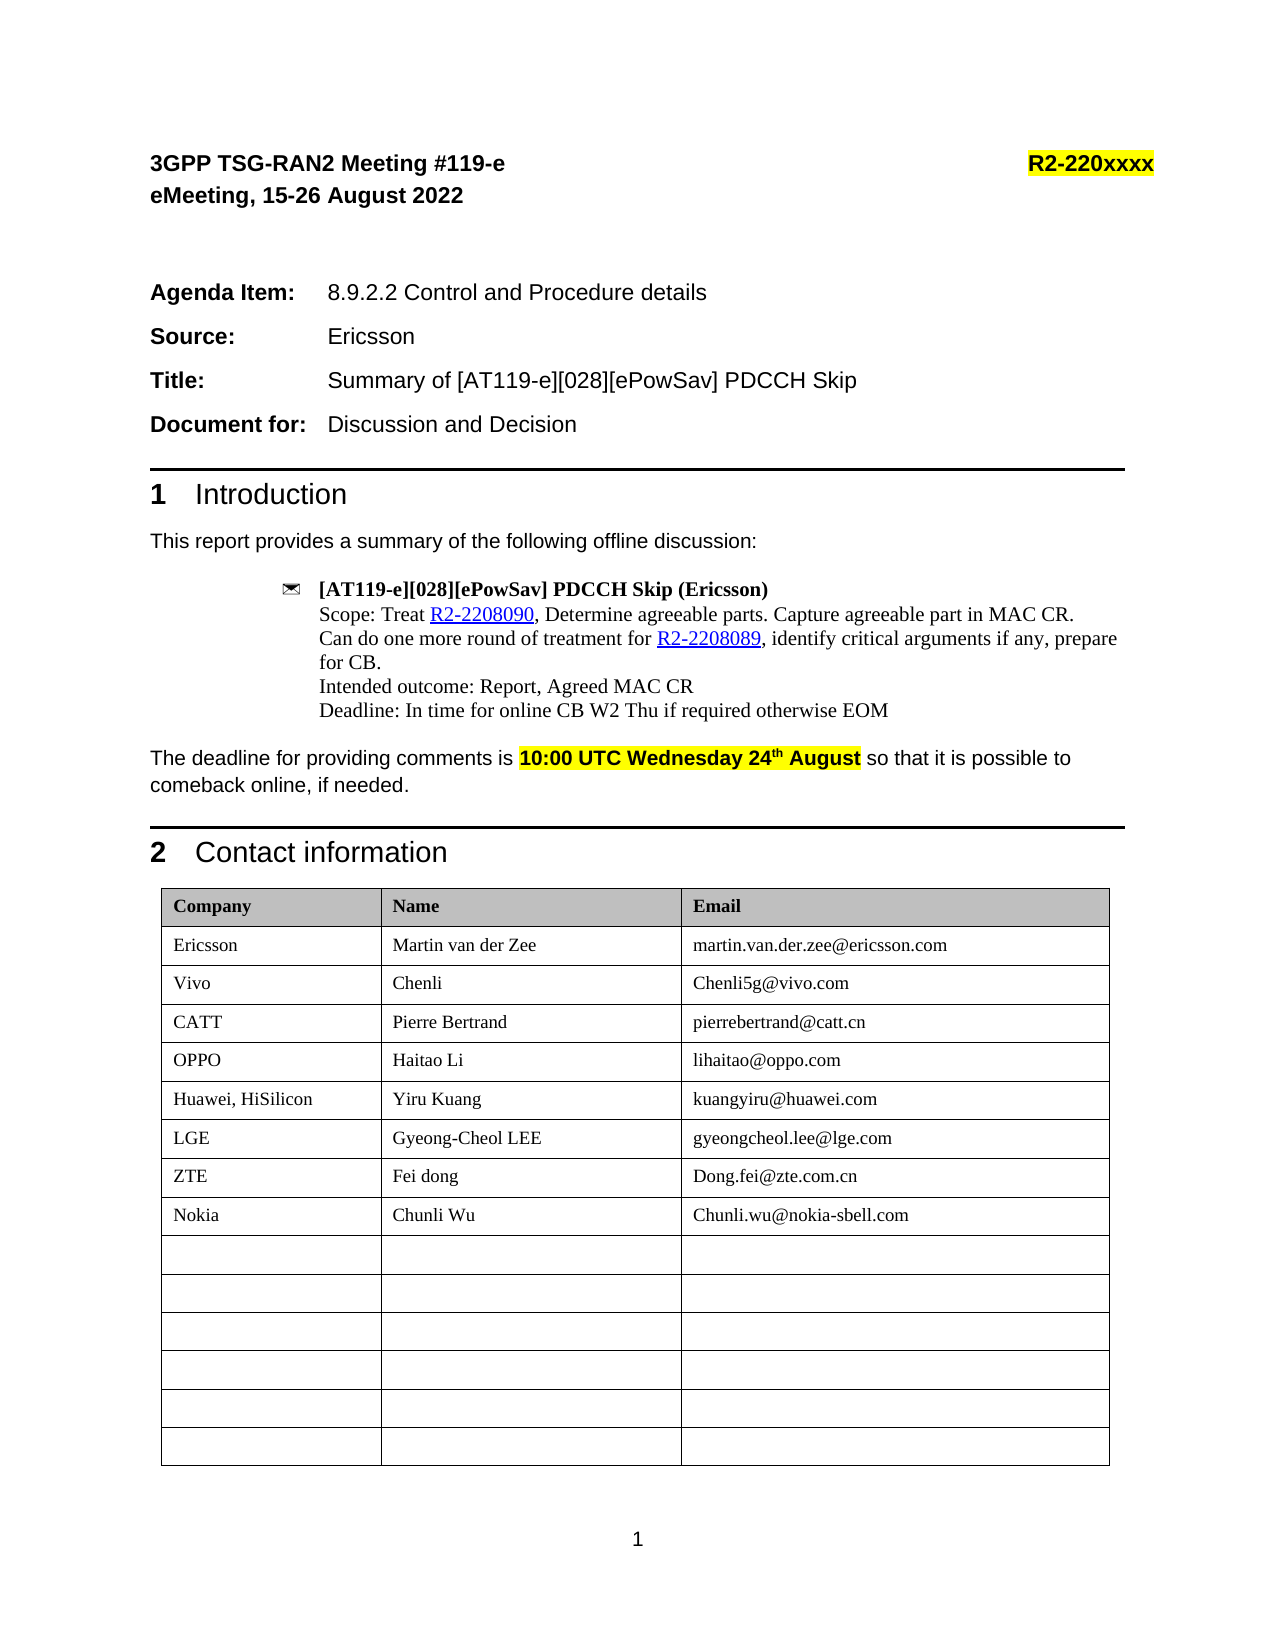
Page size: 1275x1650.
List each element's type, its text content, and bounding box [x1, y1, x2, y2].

table_cell Huawei, HiSilicon [162, 1082, 381, 1119]
table_cell Gyeong-Cheol LEE [382, 1120, 681, 1158]
text Can do one more round of treatment for R2-2208089, identify critical arguments if any, prepare for CB. [281, 626, 1125, 674]
table_cell [682, 1313, 1109, 1350]
table_cell Chunli.wu@nokia-sbell.com [682, 1198, 1109, 1235]
table_cell [162, 1275, 381, 1312]
table_cell [162, 1390, 381, 1427]
table_header Email [682, 889, 1109, 926]
text Agenda Item: 8.9.2.2 Control and Procedure details [150, 279, 1125, 305]
table_cell OPPO [162, 1043, 381, 1081]
table_cell [682, 1236, 1109, 1274]
table_cell [682, 1275, 1109, 1312]
table_cell [382, 1236, 681, 1274]
text 3GPP TSG-RAN2 Meeting #119-e R2-220xxxx [150, 150, 1028, 176]
table_cell ZTE [162, 1159, 381, 1197]
table_cell LGE [162, 1120, 381, 1158]
table_cell gyeongcheol.lee@lge.com [682, 1120, 1109, 1158]
table_cell Ericsson [162, 927, 381, 965]
text Document for: Discussion and Decision [150, 411, 1125, 437]
table_cell Haitao Li [382, 1043, 681, 1081]
table_cell [162, 1351, 381, 1389]
text Scope: Treat R2-2208090, Determine agreeable parts. Capture agreeable part in MAC CR. [281, 601, 1125, 626]
table_cell martin.van.der.zee@ericsson.com [682, 927, 1109, 965]
table_header Name [382, 889, 681, 926]
text eMeeting, 15-26 August 2022 [150, 182, 1125, 208]
subtitle Contact information [150, 829, 1125, 869]
table_cell Chenli [382, 966, 681, 1003]
table_cell [382, 1275, 681, 1312]
table_cell Dong.fei@zte.com.cn [682, 1159, 1109, 1197]
text This report provides a summary of the following offline discussion: [150, 529, 1125, 553]
table_cell kuangyiru@huawei.com [682, 1082, 1109, 1119]
table_cell CATT [162, 1005, 381, 1042]
text Title: Summary of [AT119-e][028][ePowSav] PDCCH Skip [150, 367, 1125, 393]
table_cell [382, 1428, 681, 1465]
table_cell Chunli Wu [382, 1198, 681, 1235]
table_cell Nokia [162, 1198, 381, 1235]
table_cell [162, 1236, 381, 1274]
table_cell [162, 1313, 381, 1350]
table_cell [382, 1390, 681, 1427]
text The deadline for providing comments is 10:00 UTC Wednesday 24th August so that it is possible to comeback online, if needed. [150, 746, 1125, 797]
table_cell [162, 1428, 381, 1465]
table_cell [682, 1390, 1109, 1427]
table_cell Yiru Kuang [382, 1082, 681, 1119]
table_cell Chenli5g@vivo.com [682, 966, 1109, 1003]
table_cell [382, 1313, 681, 1350]
table_header Company [162, 889, 381, 926]
text Source: Ericsson [150, 323, 1125, 349]
text Deadline: In time for online CB W2 Thu if required otherwise EOM [281, 698, 1125, 722]
text Intended outcome: Report, Agreed MAC CR [281, 674, 1125, 698]
table_cell [382, 1351, 681, 1389]
table_cell [682, 1351, 1109, 1389]
table_cell Pierre Bertrand [382, 1005, 681, 1042]
table_cell Martin van der Zee [382, 927, 681, 965]
table_cell lihaitao@oppo.com [682, 1043, 1109, 1081]
table_cell pierrebertrand@catt.cn [682, 1005, 1109, 1042]
table_cell Vivo [162, 966, 381, 1003]
table_cell Fei dong [382, 1159, 681, 1197]
list [AT119-e][028][ePowSav] PDCCH Skip (Ericsson) [281, 577, 1125, 601]
subtitle Introduction [150, 471, 1125, 510]
table_cell [682, 1428, 1109, 1465]
